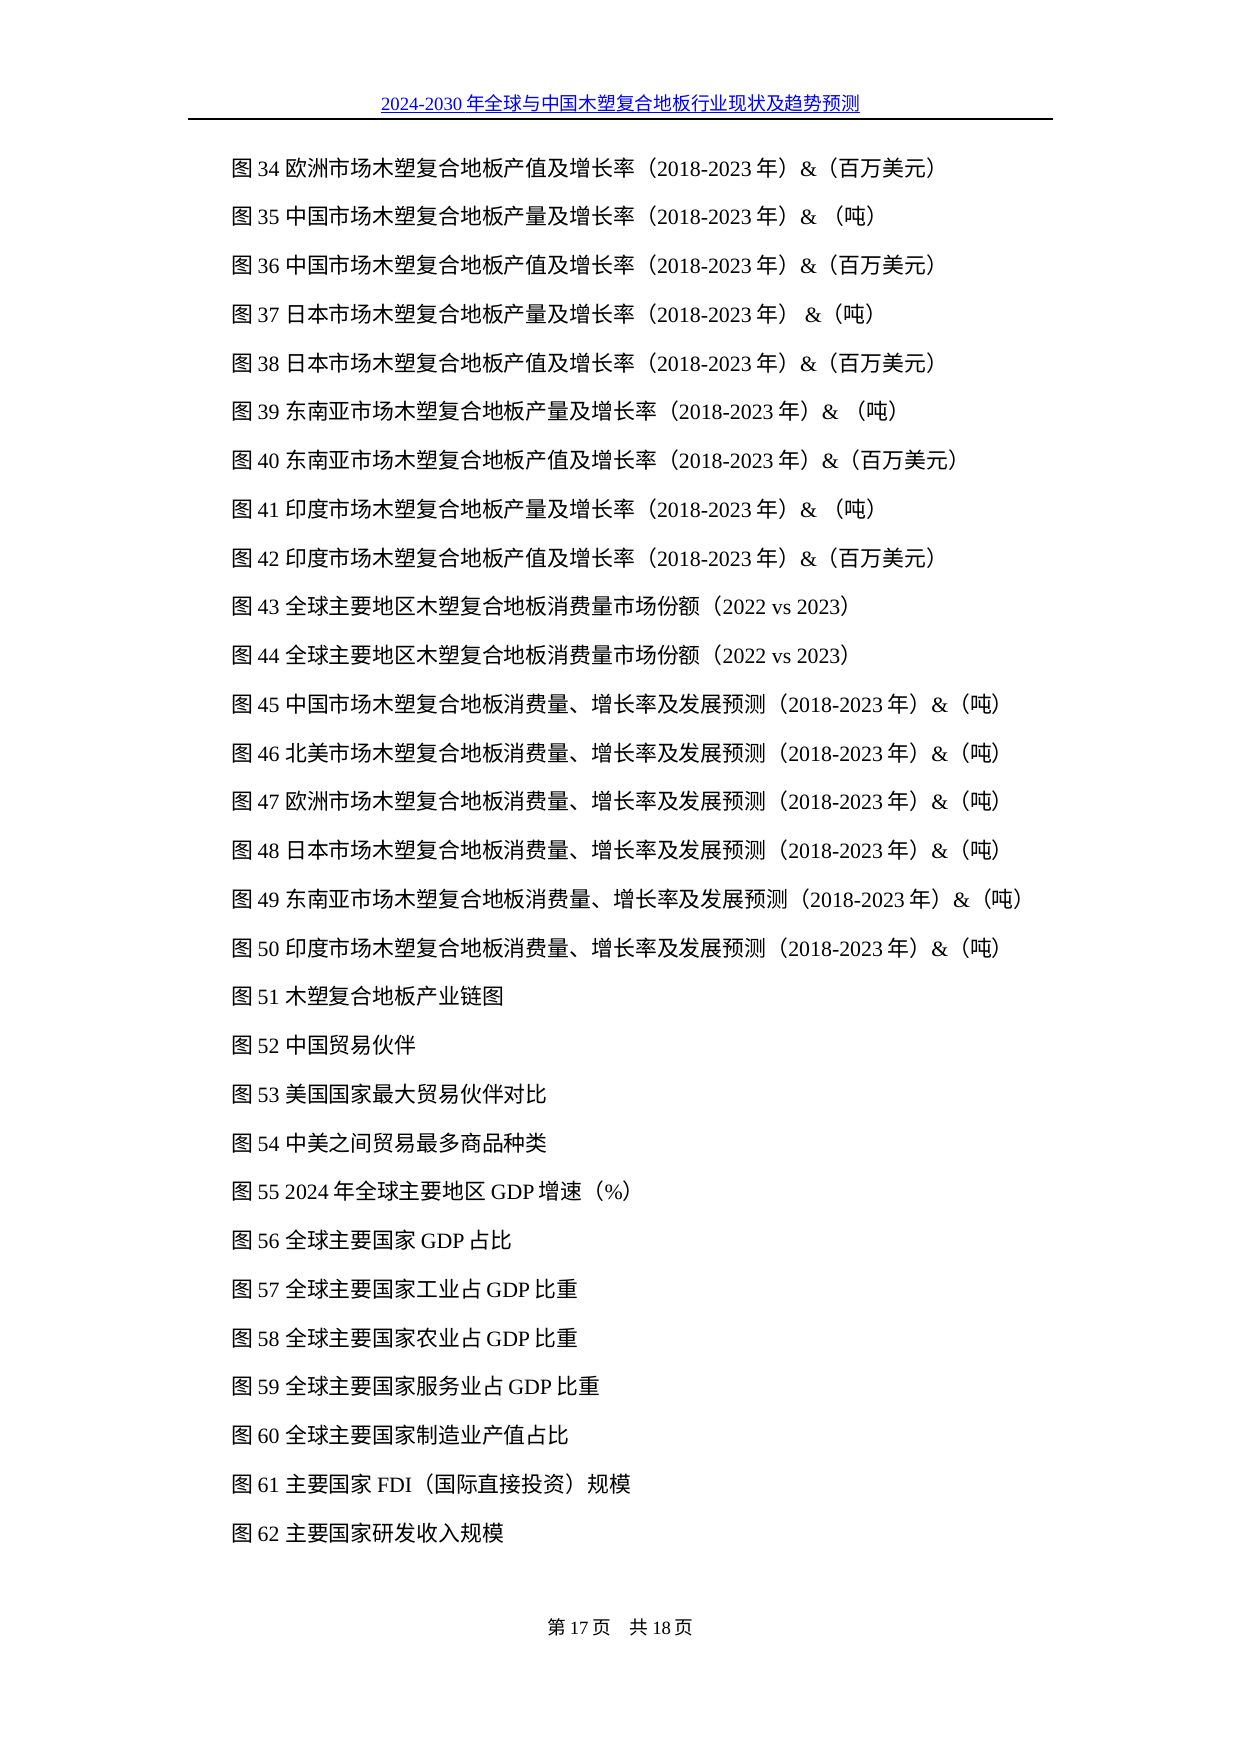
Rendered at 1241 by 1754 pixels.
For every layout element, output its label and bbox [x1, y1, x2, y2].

text [187, 150, 1053, 1548]
